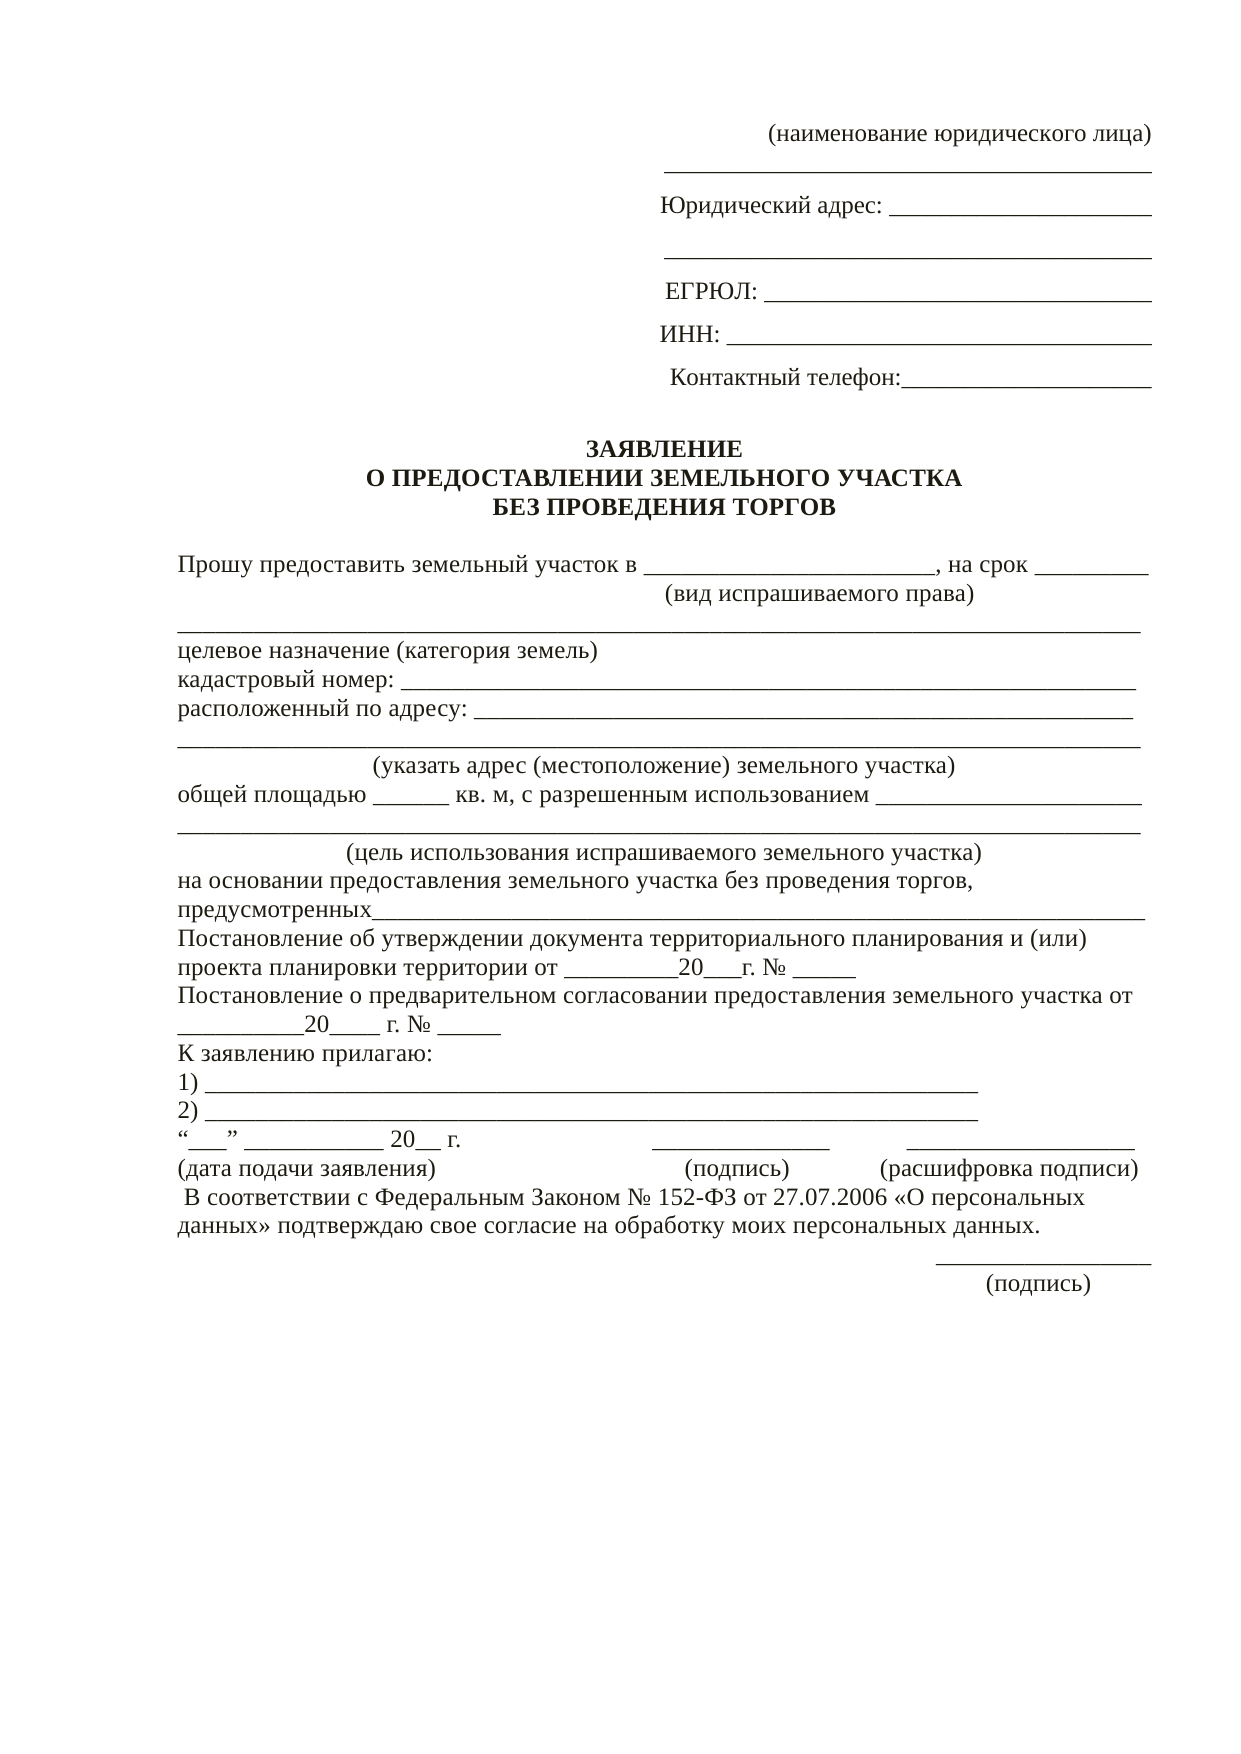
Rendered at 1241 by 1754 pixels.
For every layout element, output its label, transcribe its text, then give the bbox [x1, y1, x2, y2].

text _________________ [177, 1239, 1152, 1268]
text (цель использования испрашиваемого земельного участка) [177, 837, 1152, 866]
text ИНН: __________________________________ [177, 319, 1152, 348]
text _______________________________________ [177, 147, 1152, 176]
text 1) _____________________________________________________________ [177, 1067, 1152, 1096]
text ЕГРЮЛ: _______________________________ [177, 276, 1152, 305]
text В соответствии с Федеральным Законом № 152-ФЗ от 27.07.2006 «О персональных данных» подтверждаю свое согласие на обработку моих персональных данных. [177, 1182, 1152, 1239]
text на основании предоставления земельного участка без проведения торгов, предусмотренных_____________________________________________________________ [177, 866, 1152, 923]
text общей площадью ______ кв. м, с разрешенным использованием _____________________ [177, 779, 1152, 808]
text Постановление о предварительном согласовании предоставления земельного участка от __________20____ г. № _____ [177, 981, 1152, 1038]
text “___” ___________ 20__ г. ______________ __________________ [177, 1124, 1152, 1153]
text (дата подачи заявления) (подпись) (расшифровка подписи) [177, 1153, 1152, 1182]
text _______________________________________ [177, 233, 1152, 262]
text Прошу предоставить земельный участок в _______________________, на срок _________ [177, 549, 1152, 578]
text Постановление об утверждении документа территориального планирования и (или) проекта планировки территории от _________20___г. № _____ [177, 923, 1152, 981]
text целевое назначение (категория земель) [177, 636, 1152, 664]
text ____________________________________________________________________________ [177, 607, 1152, 636]
text О ПРЕДОСТАВЛЕНИИ ЗЕМЕЛЬНОГО УЧАСТКА [177, 463, 1152, 492]
text (вид испрашиваемого права) [177, 578, 1152, 607]
text кадастровый номер: __________________________________________________________ [177, 664, 1152, 693]
text ЗАЯВЛЕНИЕ [177, 434, 1152, 463]
text ____________________________________________________________________________ [177, 722, 1152, 751]
text ____________________________________________________________________________ [177, 808, 1152, 837]
text (наименование юридического лица) [177, 118, 1152, 147]
text БЕЗ ПРОВЕДЕНИЯ ТОРГОВ [177, 492, 1152, 521]
text Юридический адрес: _____________________ [177, 190, 1152, 219]
text К заявлению прилагаю: [177, 1038, 1152, 1067]
text Контактный телефон:____________________ [177, 362, 1152, 391]
text (указать адрес (местоположение) земельного участка) [177, 751, 1152, 779]
text (подпись) [177, 1268, 1152, 1297]
text расположенный по адресу: ____________________________________________________ [177, 693, 1152, 722]
text 2) _____________________________________________________________ [177, 1096, 1152, 1124]
